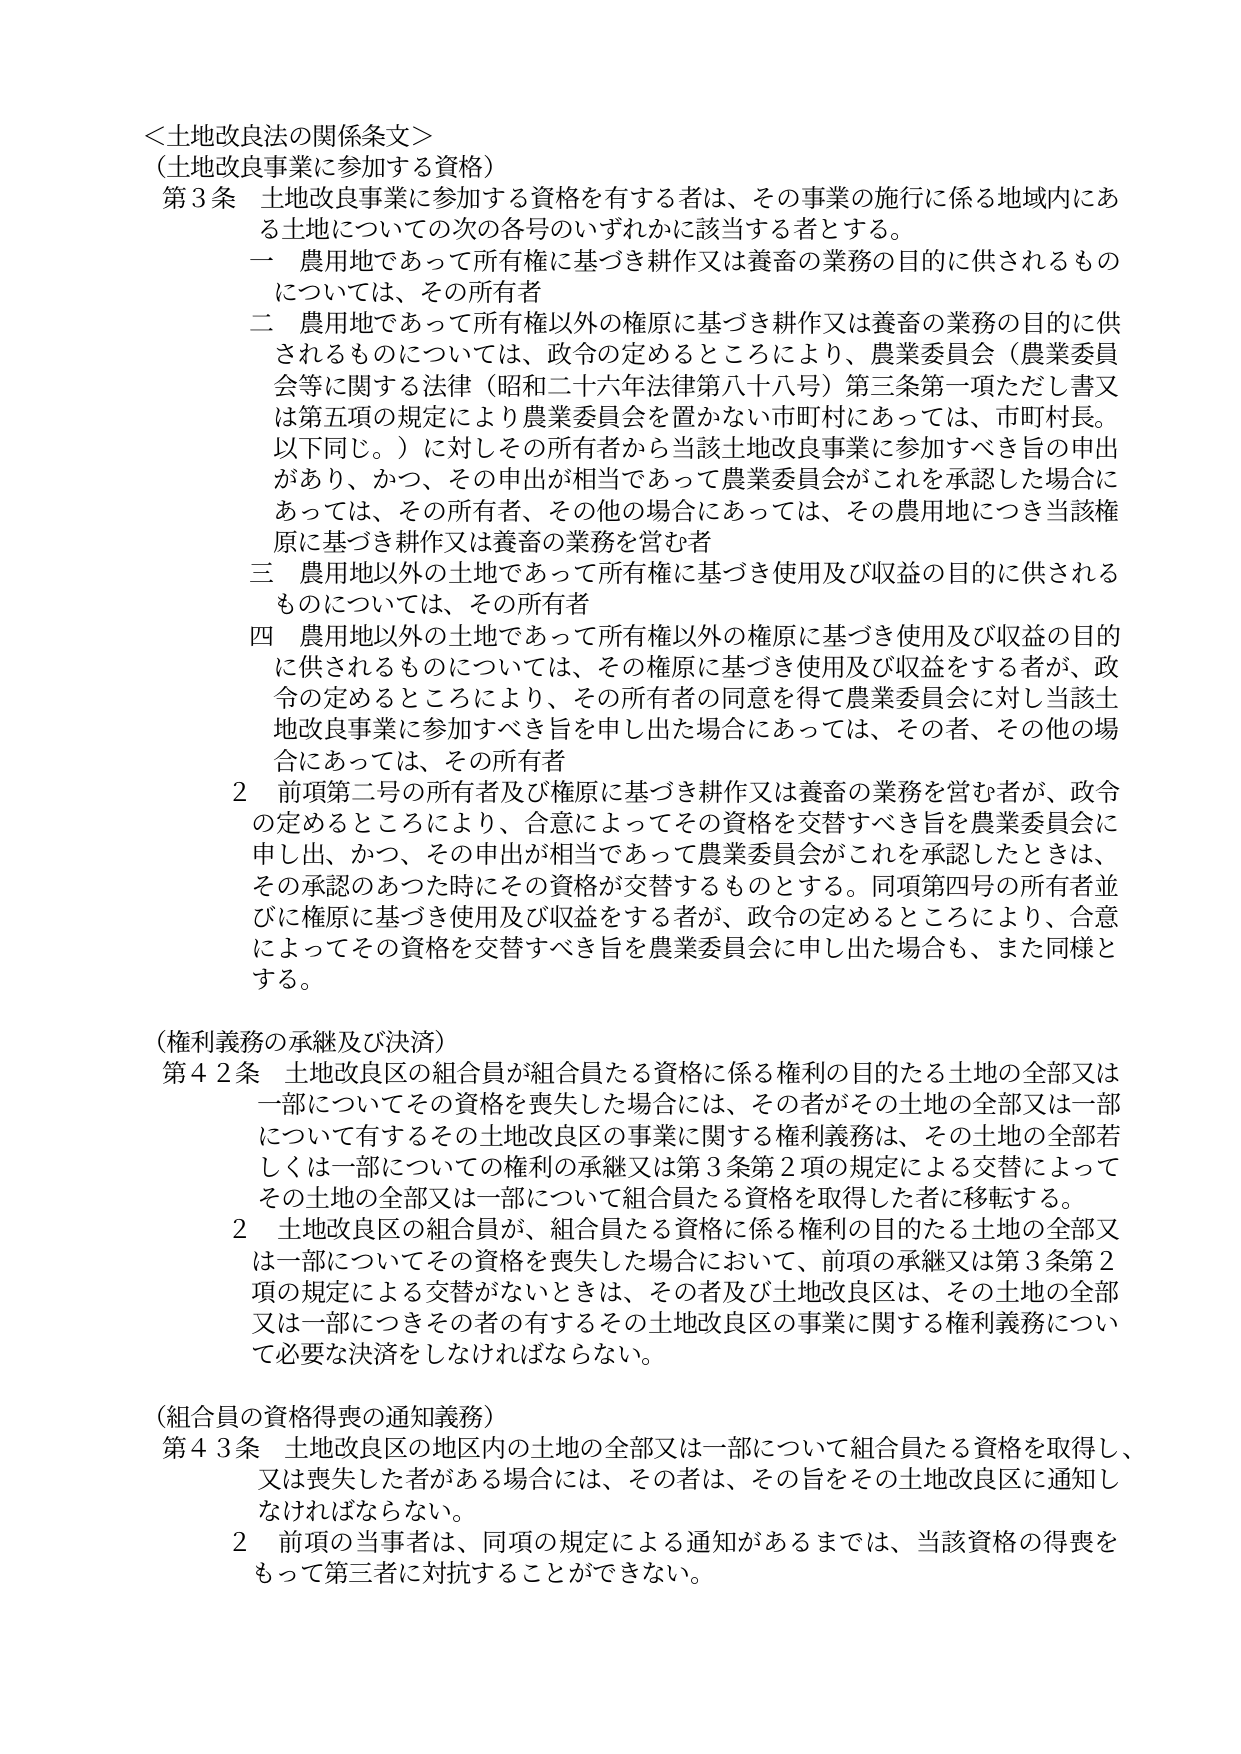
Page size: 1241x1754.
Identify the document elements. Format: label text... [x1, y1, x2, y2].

text 二 農用地であって所有権以外の権原に基づき耕作又は養畜の業務の目的に供されるものについては、政令の定めるところにより、農業委員会（農業委員会等に関する法律（昭和二十六年法律第八十八号）第三条第一項ただし書又は第五項の規定により農業委員会を置かない市町村にあっては、市町村長。以下同じ。）に対しその所有者から当該土地改良事業に参加すべき旨の申出があり、かつ、その申出が相当であって農業委員会がこれを承認した場合にあっては、その所有者、その他の場合にあっては、その農用地につき当該権原に基づき耕作又は養畜の業務を営む者 [249, 307, 1122, 557]
text （権利義務の承継及び決済） [118, 1026, 1122, 1057]
text ＜土地改良法の関係条文＞ [118, 120, 1122, 151]
text （組合員の資格得喪の通知義務） [118, 1401, 1122, 1432]
text 第４３条 土地改良区の地区内の土地の全部又は一部について組合員たる資格を取得し、又は喪失した者がある場合には、その者は、その旨をその土地改良区に通知しなければならない。 [162, 1432, 1122, 1526]
text 第３条 土地改良事業に参加する資格を有する者は、その事業の施行に係る地域内にある土地についての次の各号のいずれかに該当する者とする。 [162, 182, 1122, 245]
text ２ 前項第二号の所有者及び権原に基づき耕作又は養畜の業務を営む者が、政令の定めるところにより、合意によってその資格を交替すべき旨を農業委員会に申し出、かつ、その申出が相当であって農業委員会がこれを承認したときは、その承認のあつた時にその資格が交替するものとする。同項第四号の所有者並びに権原に基づき使用及び収益をする者が、政令の定めるところにより、合意によってその資格を交替すべき旨を農業委員会に申し出た場合も、また同様とする。 [227, 776, 1122, 995]
text （土地改良事業に参加する資格） [118, 151, 1122, 182]
text ２ 前項の当事者は、同項の規定による通知があるまでは、当該資格の得喪をもって第三者に対抗することができない。 [227, 1526, 1122, 1589]
text 四 農用地以外の土地であって所有権以外の権原に基づき使用及び収益の目的に供されるものについては、その権原に基づき使用及び収益をする者が、政令の定めるところにより、その所有者の同意を得て農業委員会に対し当該土地改良事業に参加すべき旨を申し出た場合にあっては、その者、その他の場合にあっては、その所有者 [249, 620, 1122, 776]
text 第４２条 土地改良区の組合員が組合員たる資格に係る権利の目的たる土地の全部又は一部についてその資格を喪失した場合には、その者がその土地の全部又は一部について有するその土地改良区の事業に関する権利義務は、その土地の全部若しくは一部についての権利の承継又は第３条第２項の規定による交替によってその土地の全部又は一部について組合員たる資格を取得した者に移転する。 [162, 1057, 1122, 1214]
text ２ 土地改良区の組合員が、組合員たる資格に係る権利の目的たる土地の全部又は一部についてその資格を喪失した場合において、前項の承継又は第３条第２項の規定による交替がないときは、その者及び土地改良区は、その土地の全部又は一部につきその者の有するその土地改良区の事業に関する権利義務について必要な決済をしなければならない。 [227, 1214, 1122, 1370]
text 三 農用地以外の土地であって所有権に基づき使用及び収益の目的に供されるものについては、その所有者 [249, 557, 1122, 620]
text 一 農用地であって所有権に基づき耕作又は養畜の業務の目的に供されるものについては、その所有者 [249, 245, 1122, 307]
